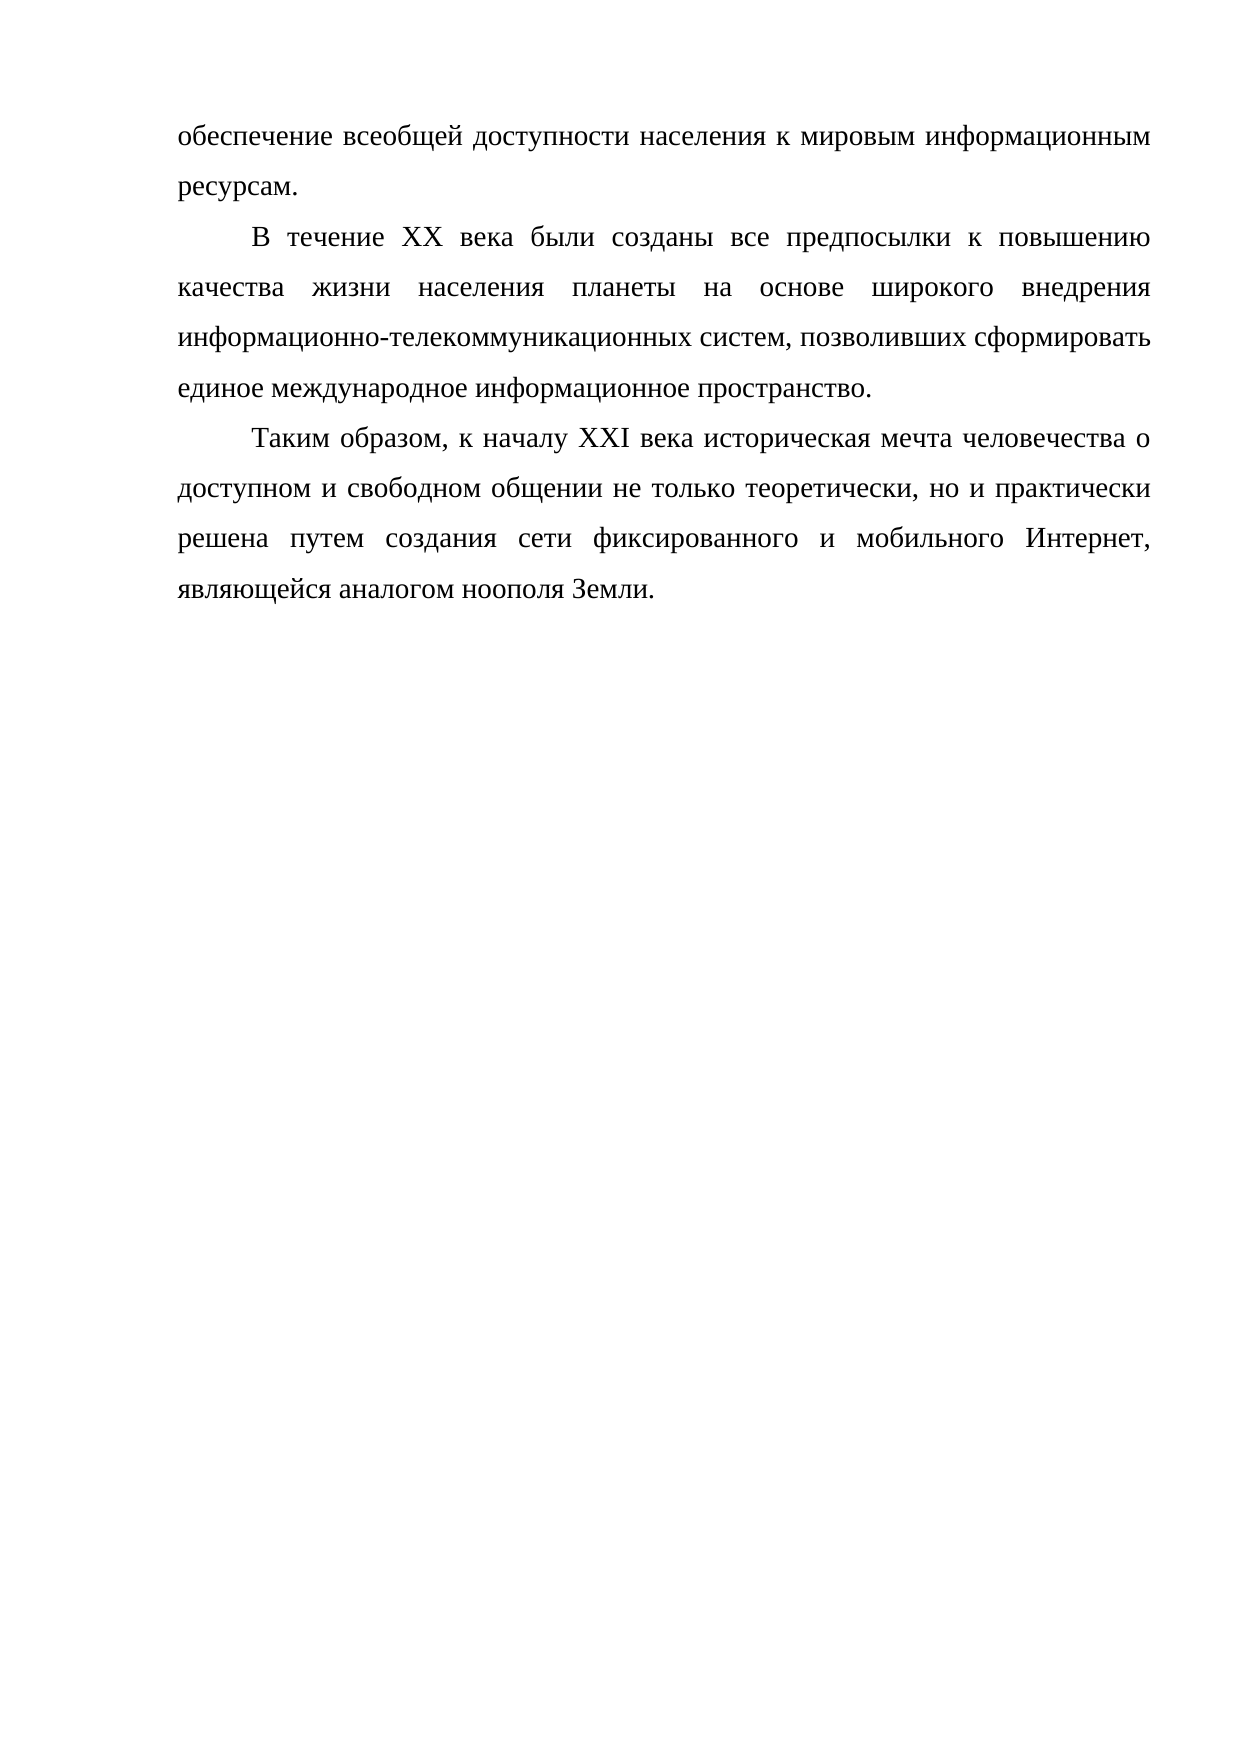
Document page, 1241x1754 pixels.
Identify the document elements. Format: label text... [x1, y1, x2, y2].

text Таким образом, к началу XXI века историческая мечта человечества о доступном и свободном общении не только теоретически, но и практически решена путем создания сети фиксированного и мобильного Интернет, являющейся аналогом ноополя Земли. [177, 420, 1152, 604]
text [177, 118, 1152, 202]
text В течение XX века были созданы все предпосылки к повышению качества жизни населения планеты на основе широкого внедрения информационно-телекоммуникационных систем, позволивших сформировать единое международное информационное пространство. [177, 219, 1152, 403]
